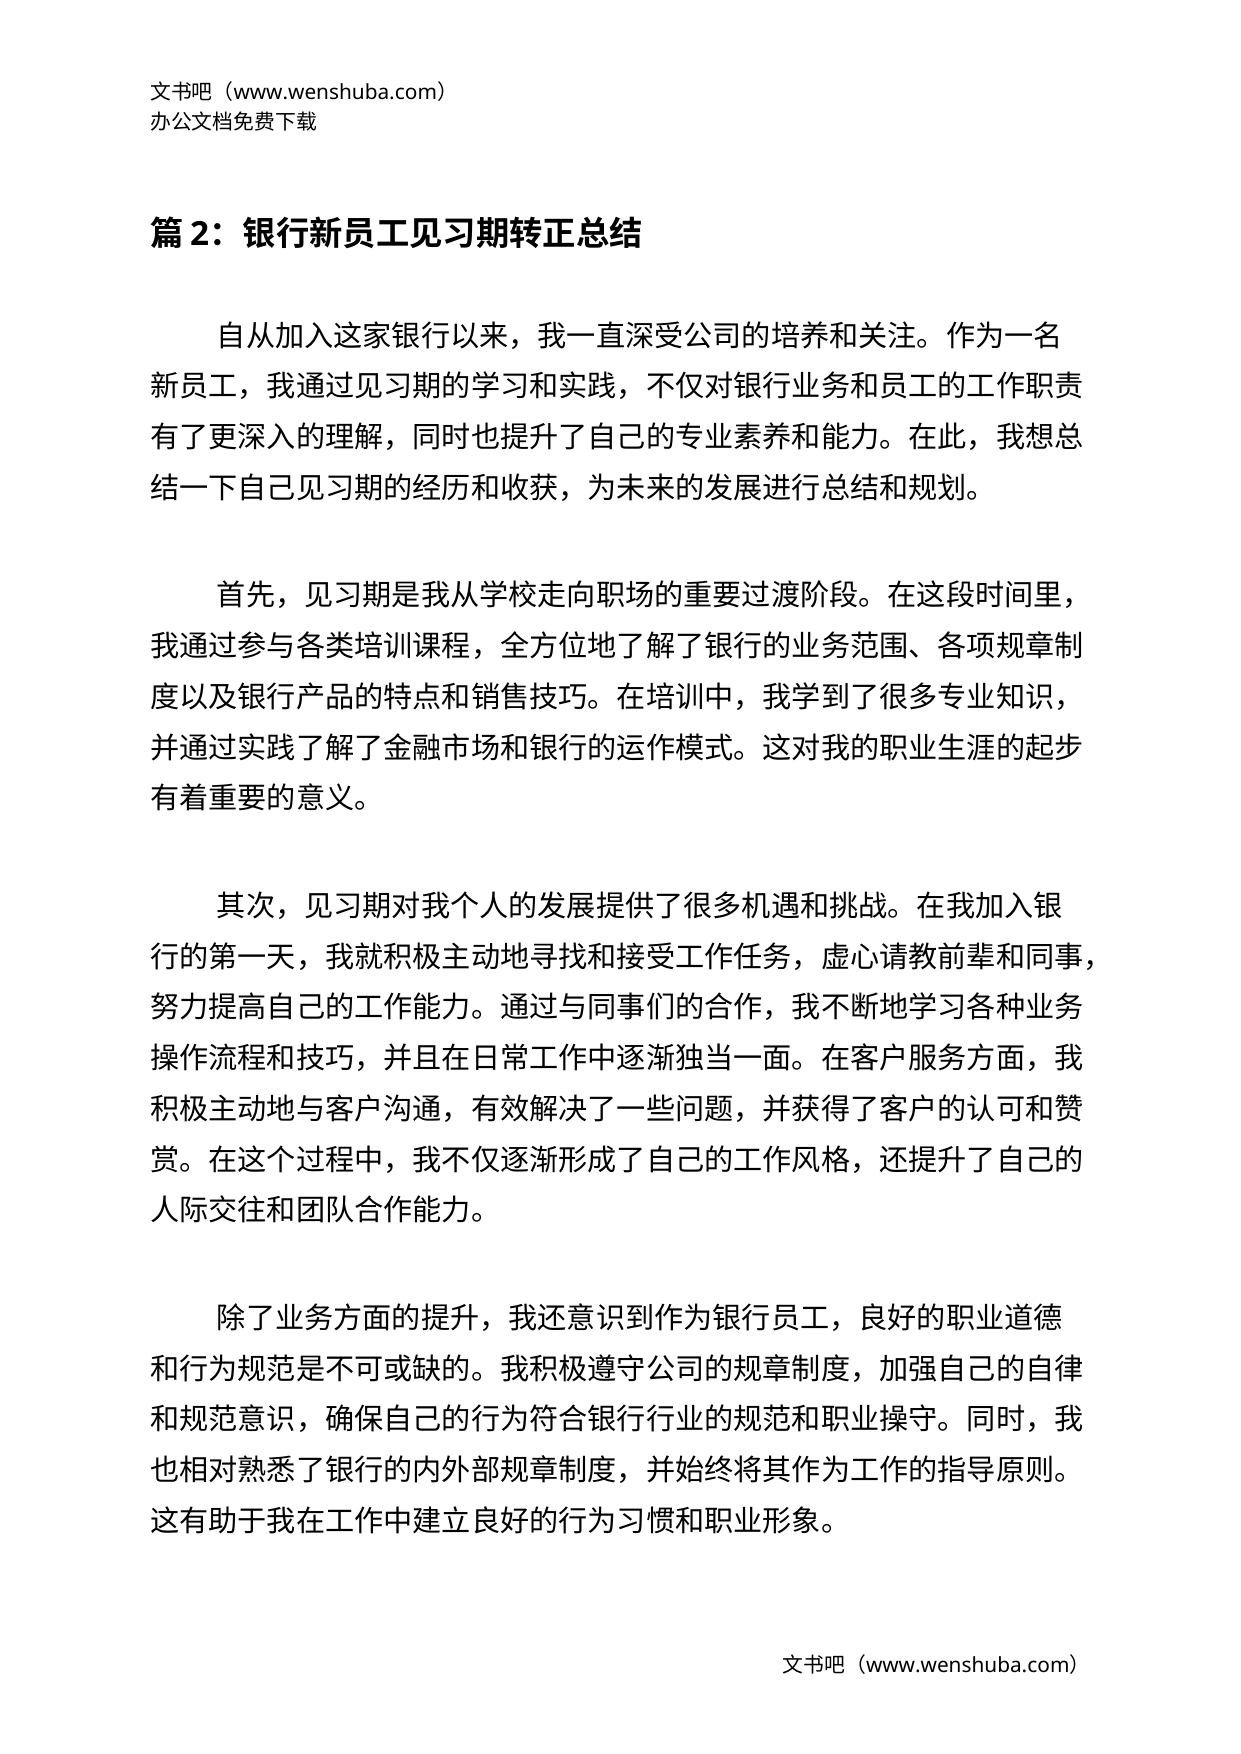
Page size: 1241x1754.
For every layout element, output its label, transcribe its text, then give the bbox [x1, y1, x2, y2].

text 其次，见习期对我个人的发展提供了很多机遇和挑战。在我加入银行的第一天，我就积极主动地寻找和接受工作任务，虚心请教前辈和同事，努力提高自己的工作能力。通过与同事们的合作，我不断地学习各种业务操作流程和技巧，并且在日常工作中逐渐独当一面。在客户服务方面，我积极主动地与客户沟通，有效解决了一些问题，并获得了客户的认可和赞赏。在这个过程中，我不仅逐渐形成了自己的工作风格，还提升了自己的人际交往和团队合作能力。 [150, 882, 1090, 1229]
text 自从加入这家银行以来，我一直深受公司的培养和关注。作为一名新员工，我通过见习期的学习和实践，不仅对银行业务和员工的工作职责有了更深入的理解，同时也提升了自己的专业素养和能力。在此，我想总结一下自己见习期的经历和收获，为未来的发展进行总结和规划。 [150, 312, 1090, 507]
text 首先，见习期是我从学校走向职场的重要过渡阶段。在这段时间里，我通过参与各类培训课程，全方位地了解了银行的业务范围、各项规章制度以及银行产品的特点和销售技巧。在培训中，我学到了很多专业知识，并通过实践了解了金融市场和银行的运作模式。这对我的职业生涯的起步有着重要的意义。 [150, 572, 1090, 817]
text 除了业务方面的提升，我还意识到作为银行员工，良好的职业道德和行为规范是不可或缺的。我积极遵守公司的规章制度，加强自己的自律和规范意识，确保自己的行为符合银行行业的规范和职业操守。同时，我也相对熟悉了银行的内外部规章制度，并始终将其作为工作的指导原则。这有助于我在工作中建立良好的行为习惯和职业形象。 [150, 1294, 1090, 1540]
text 篇2：银行新员工见习期转正总结 [150, 207, 1090, 255]
